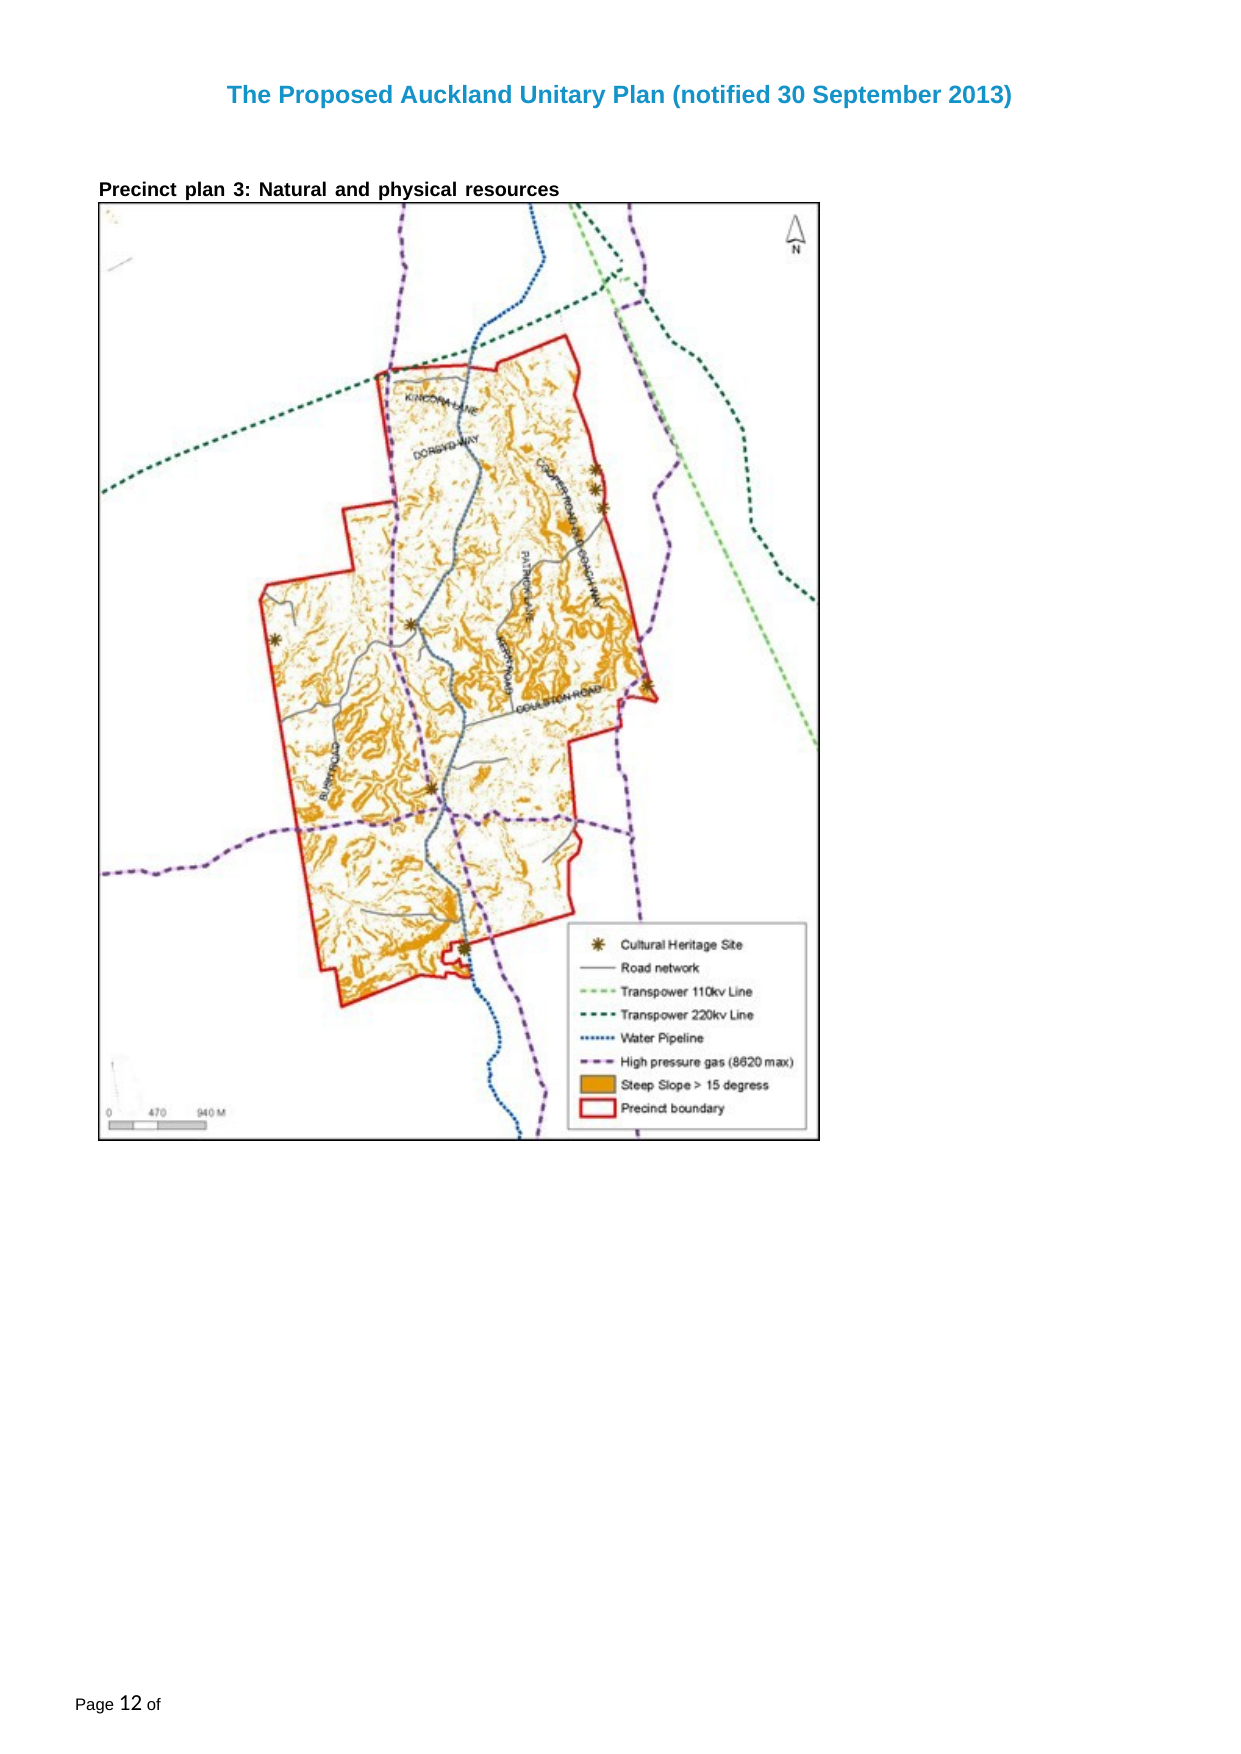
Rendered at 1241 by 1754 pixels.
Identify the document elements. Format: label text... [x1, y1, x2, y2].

text Precinct plan 3: Natural and physical resources [98, 178, 1065, 201]
picture [98, 202, 820, 1141]
